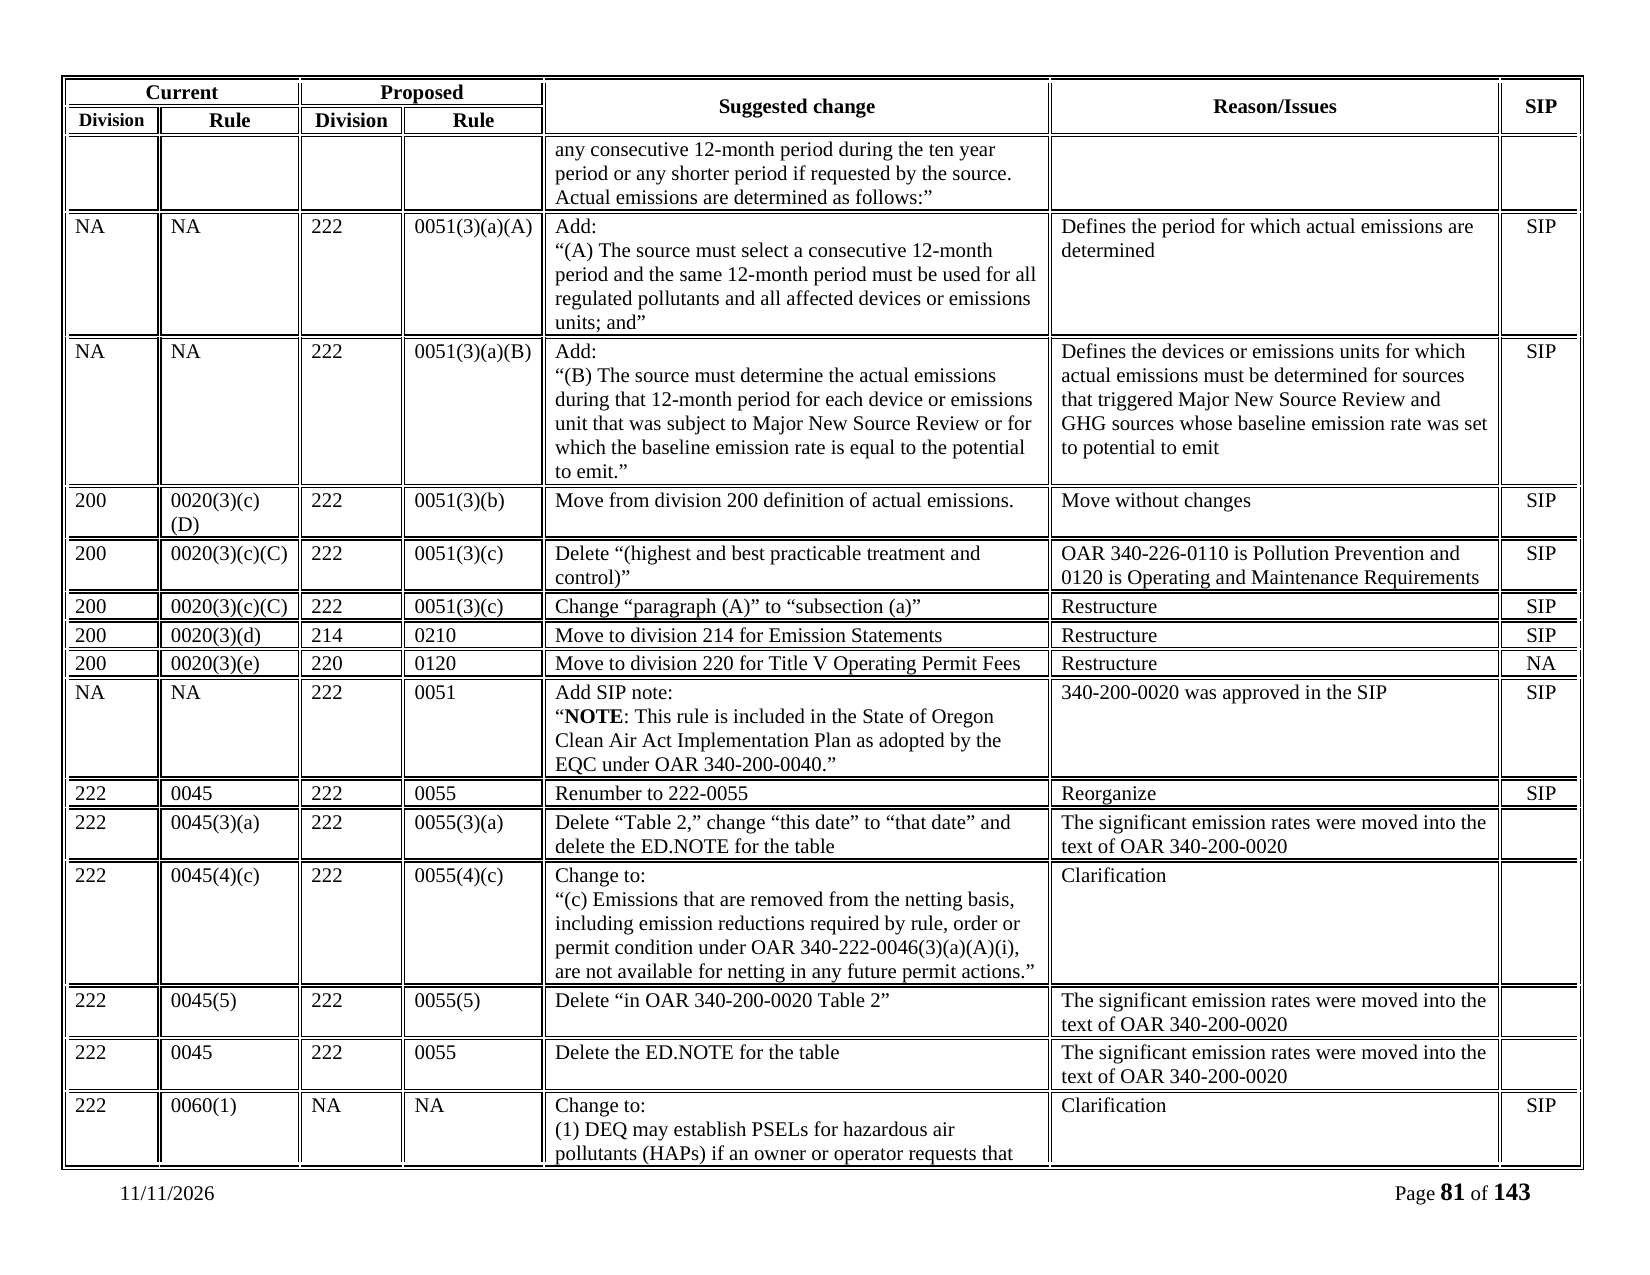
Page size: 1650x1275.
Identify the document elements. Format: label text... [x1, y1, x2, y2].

table_header Proposed [300, 77, 544, 104]
table_header SIP [1500, 79, 1580, 132]
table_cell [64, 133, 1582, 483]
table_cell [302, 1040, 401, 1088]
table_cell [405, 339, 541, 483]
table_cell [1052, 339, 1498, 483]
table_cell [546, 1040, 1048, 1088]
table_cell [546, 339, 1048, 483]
table_cell Rule [162, 108, 298, 132]
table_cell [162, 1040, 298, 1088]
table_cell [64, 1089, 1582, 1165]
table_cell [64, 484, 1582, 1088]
table_header Reason/Issues [1050, 77, 1500, 132]
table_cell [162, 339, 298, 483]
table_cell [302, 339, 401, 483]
table_cell Division [302, 108, 401, 132]
table_cell Rule [405, 108, 541, 132]
table_header Suggested change [544, 77, 1050, 132]
table_header Current [64, 77, 300, 104]
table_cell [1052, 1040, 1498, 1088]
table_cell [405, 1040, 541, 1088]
table_cell Division [64, 104, 159, 132]
